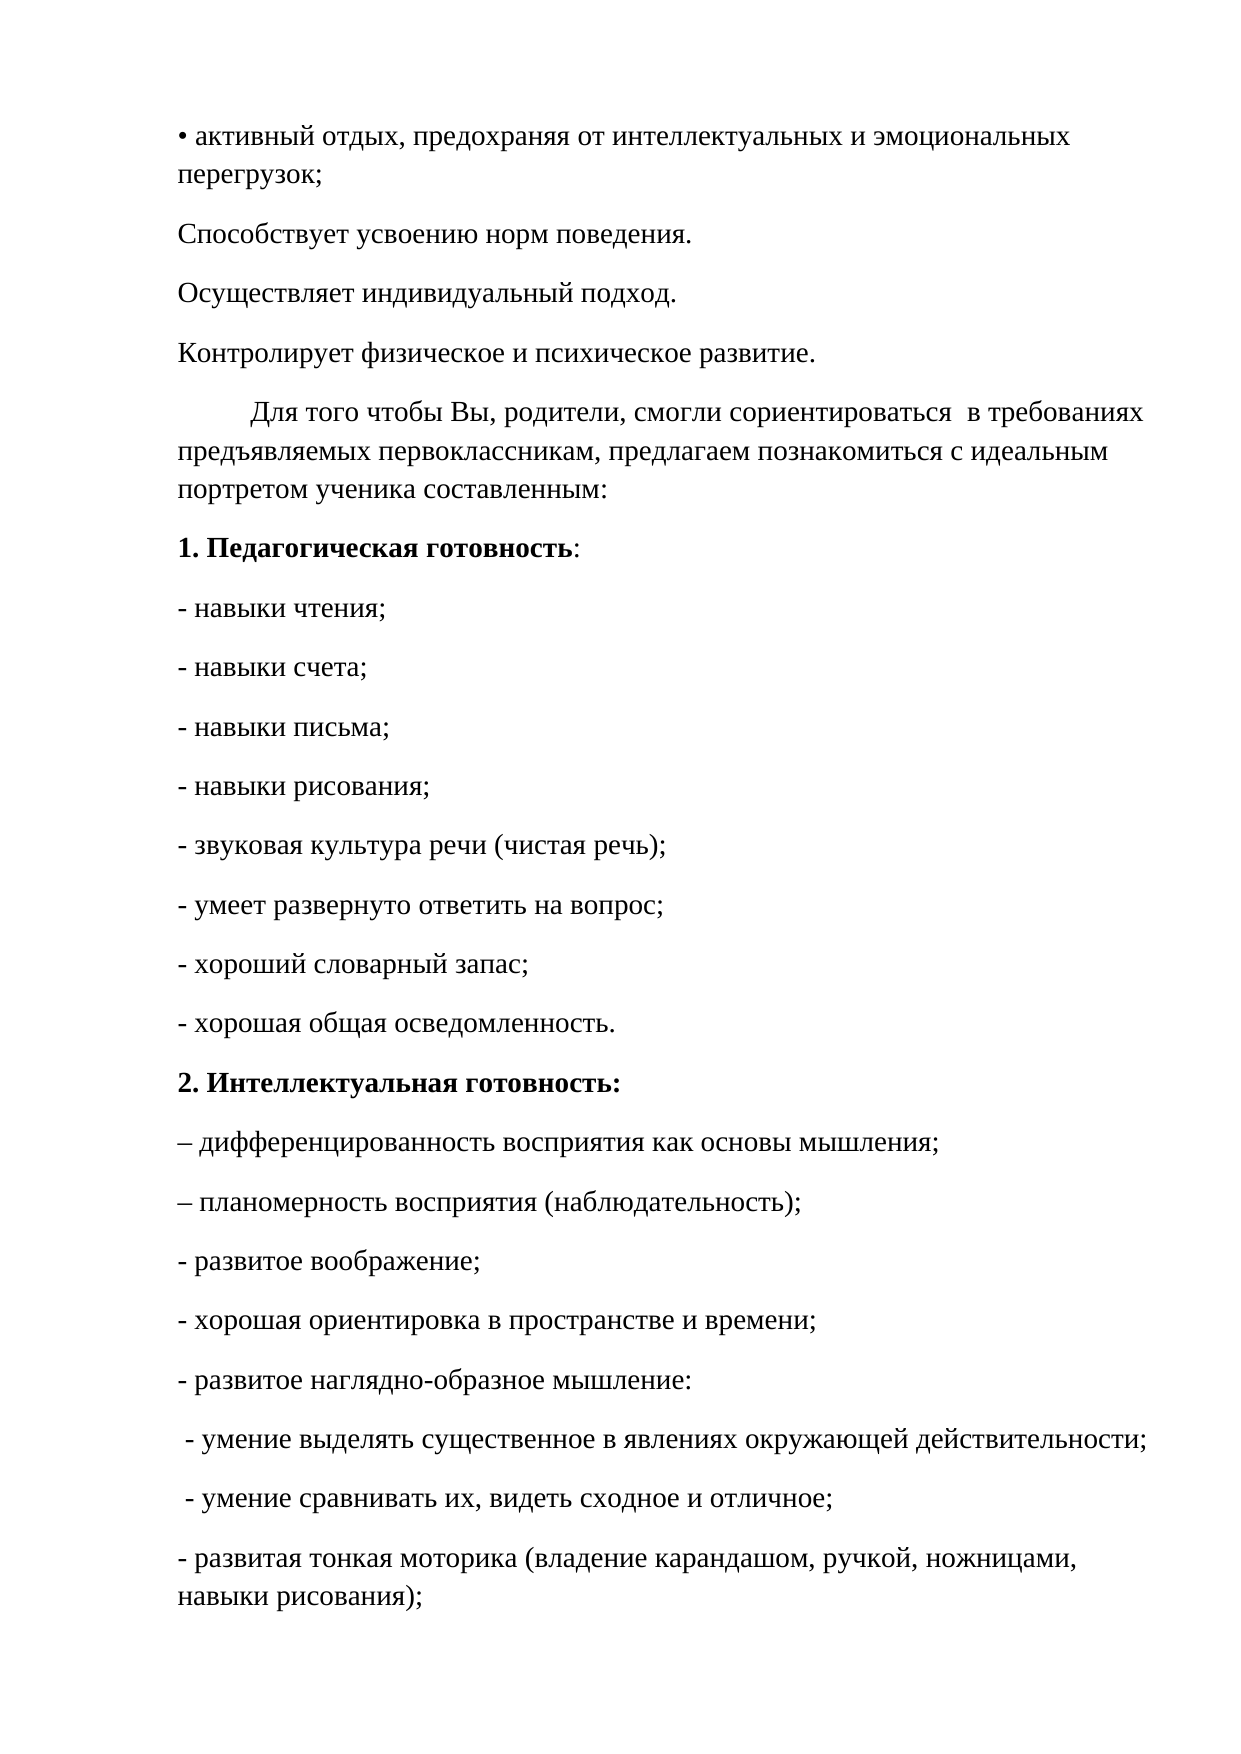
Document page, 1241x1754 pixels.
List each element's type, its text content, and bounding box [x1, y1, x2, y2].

text - умение сравнивать их, видеть сходное и отличное; [177, 1481, 1152, 1514]
text – планомерность восприятия (наблюдательность); [177, 1184, 1152, 1217]
text - звуковая культура речи (чистая речь); [177, 827, 1152, 861]
text Контролирует физическое и психическое развитие. [177, 335, 1152, 368]
text - развитое воображение; [177, 1243, 1152, 1277]
text - умеет развернуто ответить на вопрос; [177, 887, 1152, 920]
text • активный отдых, предохраняя от интеллектуальных и эмоциональных перегрузок; [177, 118, 1152, 190]
text - умение выделять существенное в явлениях окружающей действительности; [177, 1421, 1152, 1455]
text 1. Педагогическая готовность: [177, 531, 1152, 564]
text Для того чтобы Вы, родители, смогли сориентироваться в требованиях предъявляемых первоклассникам, предлагаем познакомиться с идеальным портретом ученика составленным: [177, 394, 1152, 505]
text Осуществляет индивидуальный подход. [177, 275, 1152, 309]
text - хорошая общая осведомленность. [177, 1006, 1152, 1039]
text Способствует усвоению норм поведения. [177, 216, 1152, 249]
text - навыки чтения; [177, 590, 1152, 623]
text - хорошая ориентировка в пространстве и времени; [177, 1302, 1152, 1336]
text 2. Интеллектуальная готовность: [177, 1065, 1152, 1098]
text – дифференцированность восприятия как основы мышления; [177, 1124, 1152, 1158]
text - навыки письма; [177, 709, 1152, 742]
text - хороший словарный запас; [177, 946, 1152, 980]
text - развитое наглядно-образное мышление: [177, 1362, 1152, 1395]
text - навыки счета; [177, 649, 1152, 683]
text - развитая тонкая моторика (владение карандашом, ручкой, ножницами, навыки рисования); [177, 1540, 1152, 1612]
text - навыки рисования; [177, 768, 1152, 802]
